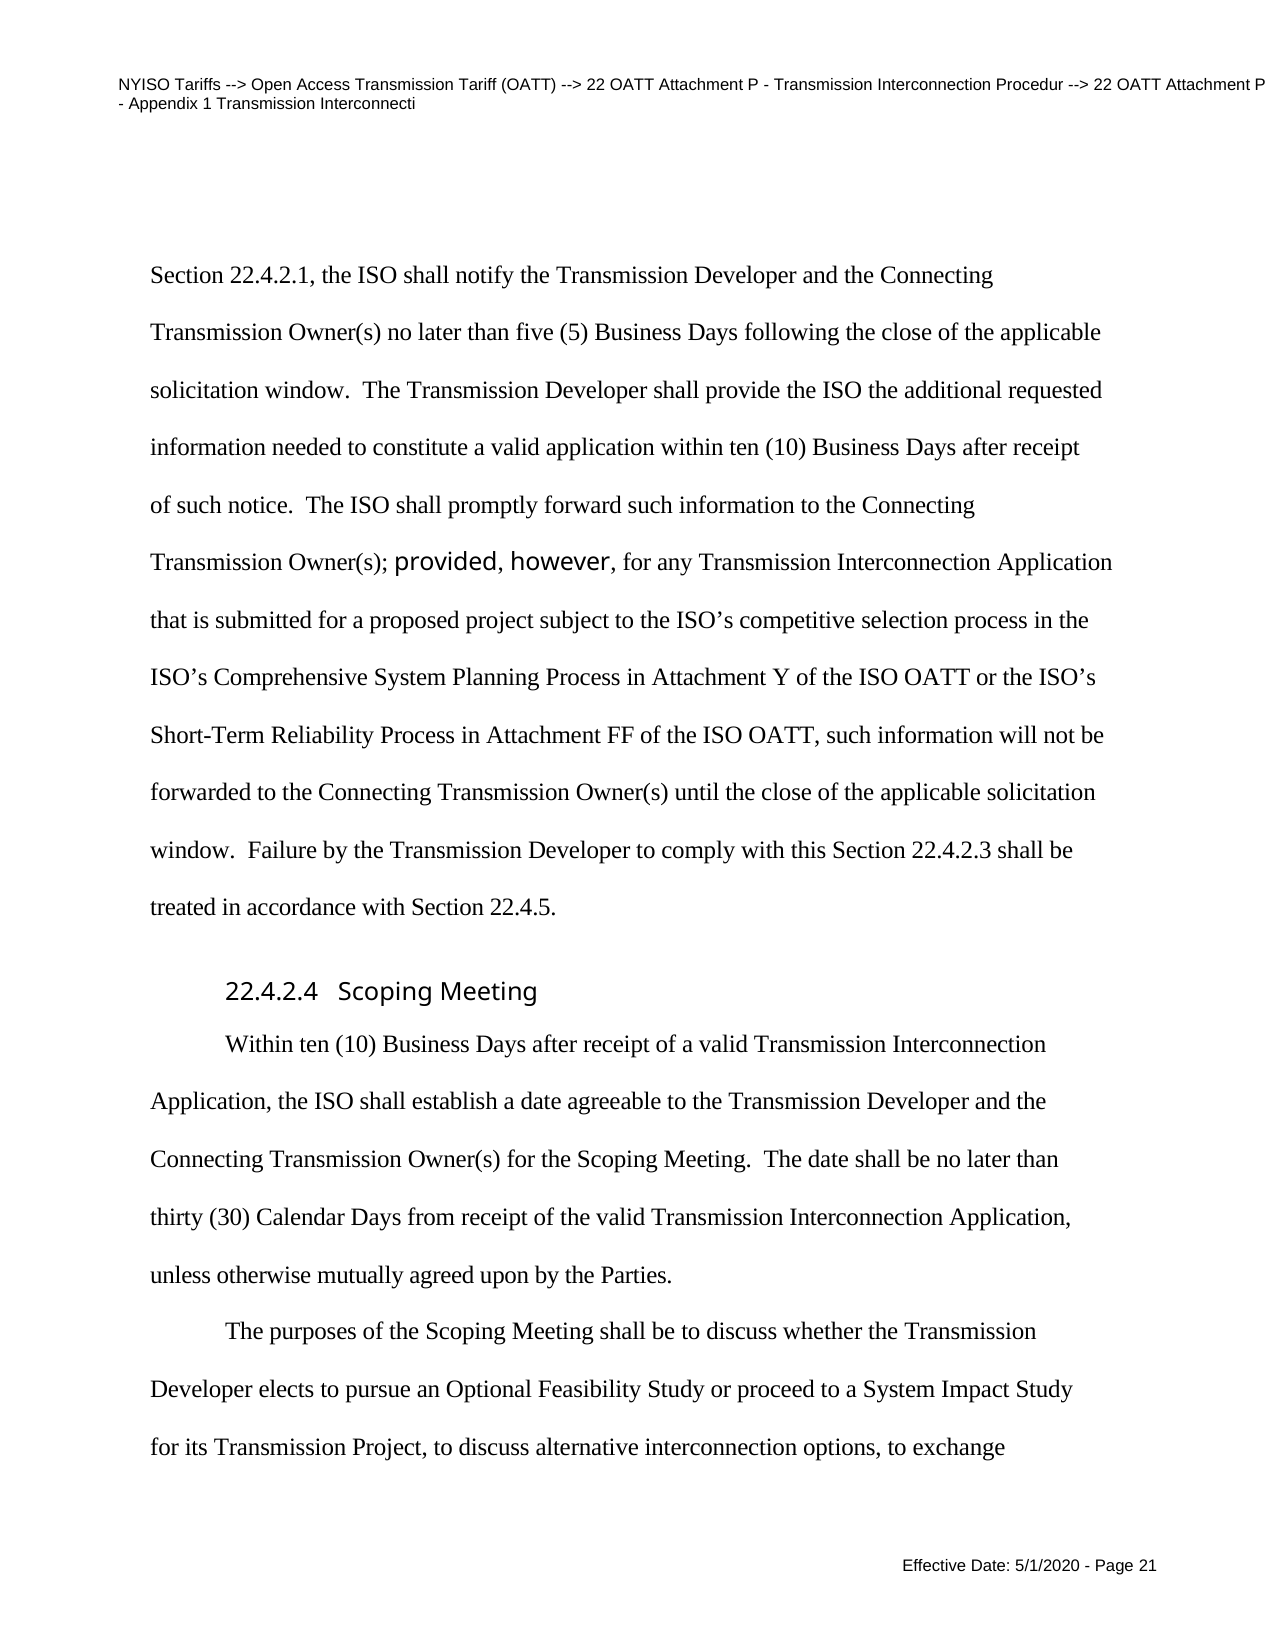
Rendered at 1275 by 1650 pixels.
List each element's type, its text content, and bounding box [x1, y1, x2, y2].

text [150, 1351, 1116, 1466]
text The purposes of the Scoping Meeting shall be to discuss whether the Transmission [225, 1317, 1275, 1345]
text Within ten (10) Business Days after receipt of a valid Transmission Interconnection Application, the ISO shall establish a date agreeable to the Transmission Developer and the Connecting Transmission Owner(s) for the Scoping Meeting. The date shall be no later than thirty (30) Calendar Days from receipt of the valid Transmission Interconnection Application, unless otherwise mutually agreed upon by the Parties. [150, 1006, 1110, 1295]
text 22.4.2.4 Scoping Meeting [225, 977, 1275, 1006]
text Section 22.4.2.1, the ISO shall notify the Transmission Developer and the Connecting [150, 260, 1275, 289]
text Transmission Owner(s) no later than five (5) Business Days following the close of the applicable solicitation window. The Transmission Developer shall provide the ISO the additional requested information needed to constitute a valid application within ten (10) Business Days after receipt of such notice. The ISO shall promptly forward such information to the Connecting Transmission Owner(s); provided, however, for any Transmission Interconnection Application that is submitted for a proposed project subject to the ISO’s competitive selection process in the ISO’s Comprehensive System Planning Process in Attachment Y of the ISO OATT or the ISO’s Short-Term Reliability Process in Attachment FF of the ISO OATT, such information will not be forwarded to the Connecting Transmission Owner(s) until the close of the applicable solicitation window. Failure by the Transmission Developer to comply with this Section 22.4.2.3 shall be treated in accordance with Section 22.4.5. [150, 295, 1143, 927]
